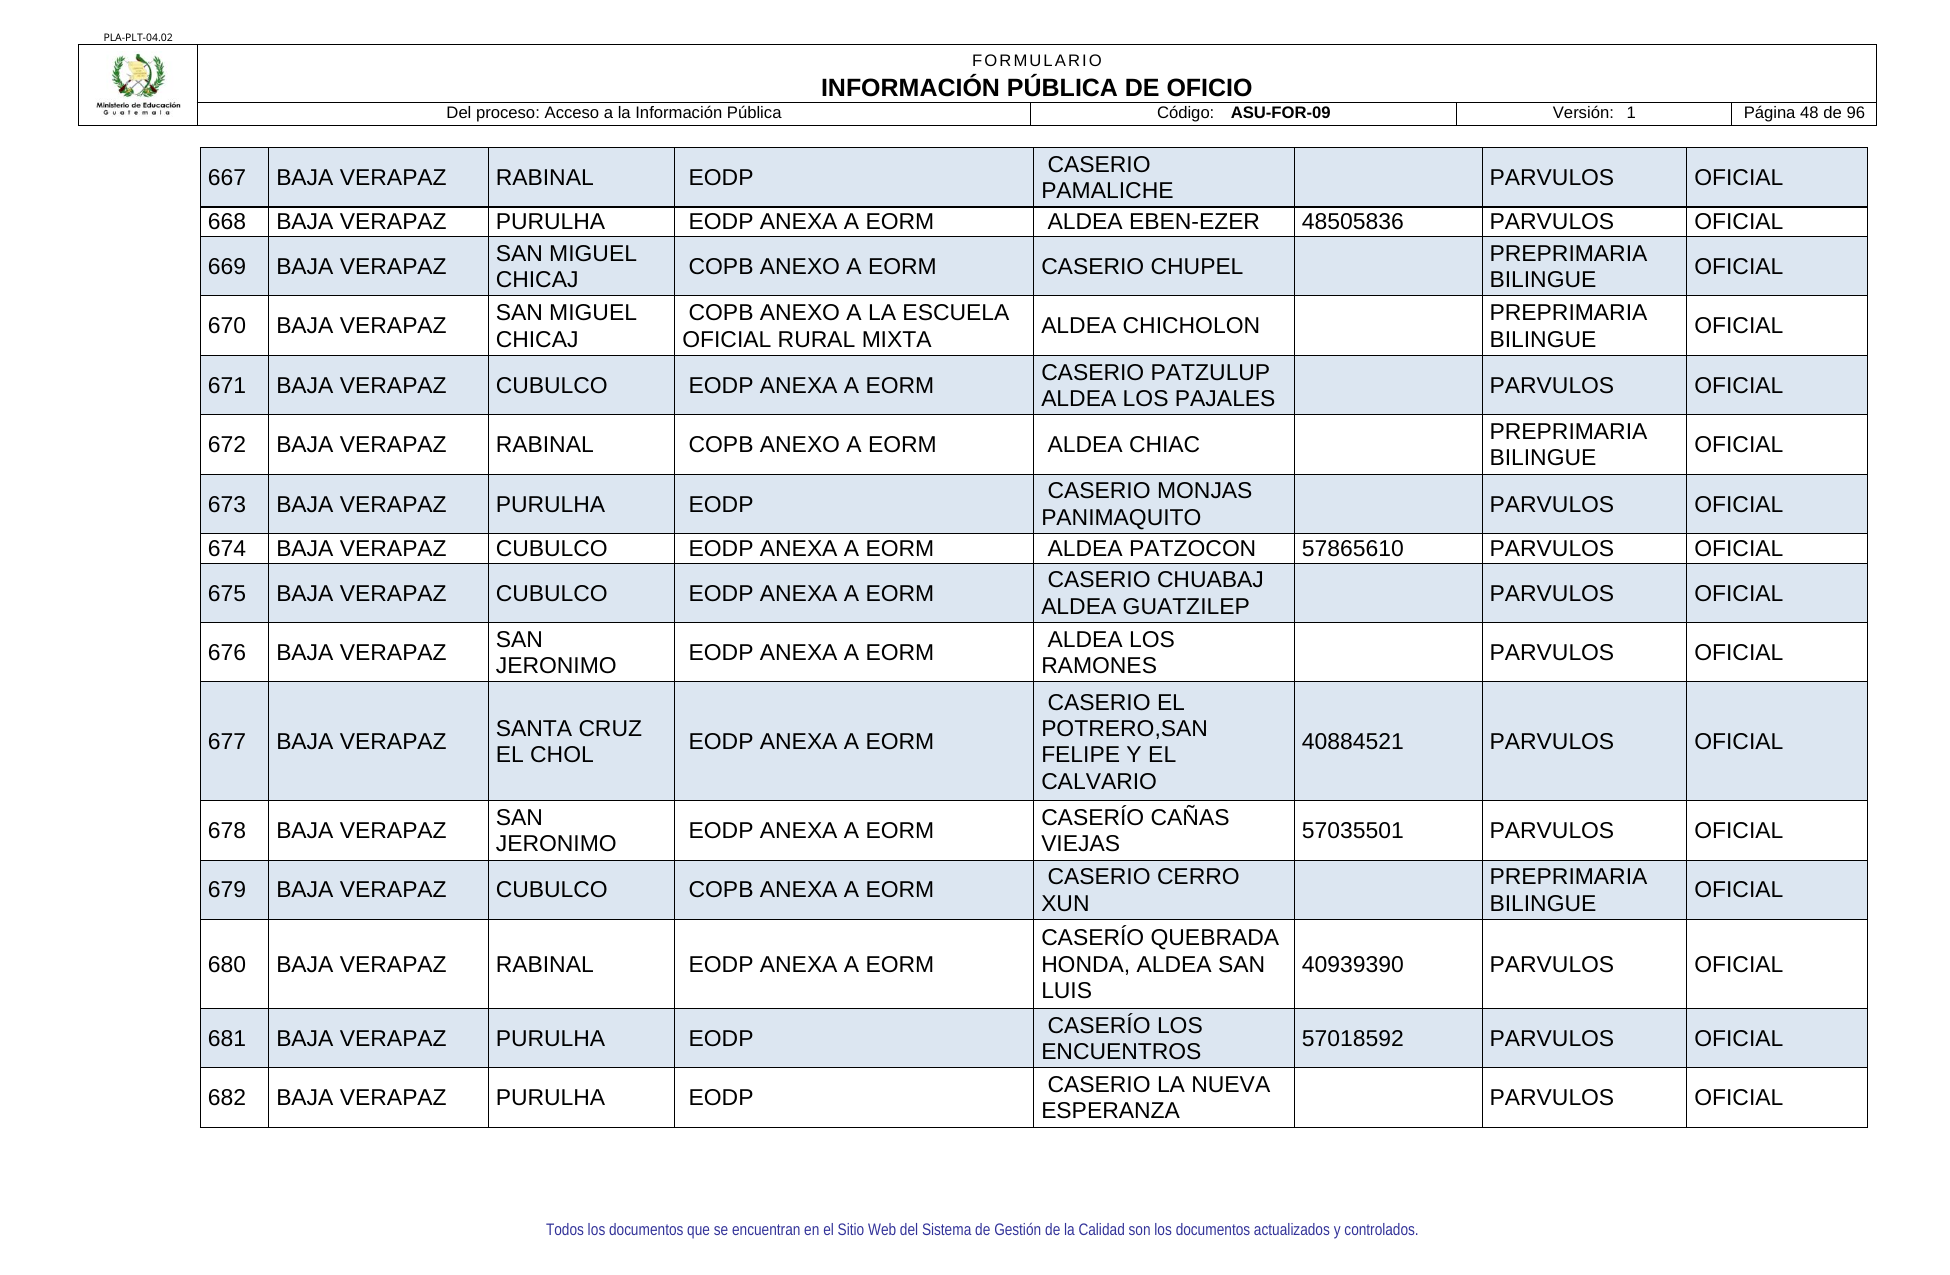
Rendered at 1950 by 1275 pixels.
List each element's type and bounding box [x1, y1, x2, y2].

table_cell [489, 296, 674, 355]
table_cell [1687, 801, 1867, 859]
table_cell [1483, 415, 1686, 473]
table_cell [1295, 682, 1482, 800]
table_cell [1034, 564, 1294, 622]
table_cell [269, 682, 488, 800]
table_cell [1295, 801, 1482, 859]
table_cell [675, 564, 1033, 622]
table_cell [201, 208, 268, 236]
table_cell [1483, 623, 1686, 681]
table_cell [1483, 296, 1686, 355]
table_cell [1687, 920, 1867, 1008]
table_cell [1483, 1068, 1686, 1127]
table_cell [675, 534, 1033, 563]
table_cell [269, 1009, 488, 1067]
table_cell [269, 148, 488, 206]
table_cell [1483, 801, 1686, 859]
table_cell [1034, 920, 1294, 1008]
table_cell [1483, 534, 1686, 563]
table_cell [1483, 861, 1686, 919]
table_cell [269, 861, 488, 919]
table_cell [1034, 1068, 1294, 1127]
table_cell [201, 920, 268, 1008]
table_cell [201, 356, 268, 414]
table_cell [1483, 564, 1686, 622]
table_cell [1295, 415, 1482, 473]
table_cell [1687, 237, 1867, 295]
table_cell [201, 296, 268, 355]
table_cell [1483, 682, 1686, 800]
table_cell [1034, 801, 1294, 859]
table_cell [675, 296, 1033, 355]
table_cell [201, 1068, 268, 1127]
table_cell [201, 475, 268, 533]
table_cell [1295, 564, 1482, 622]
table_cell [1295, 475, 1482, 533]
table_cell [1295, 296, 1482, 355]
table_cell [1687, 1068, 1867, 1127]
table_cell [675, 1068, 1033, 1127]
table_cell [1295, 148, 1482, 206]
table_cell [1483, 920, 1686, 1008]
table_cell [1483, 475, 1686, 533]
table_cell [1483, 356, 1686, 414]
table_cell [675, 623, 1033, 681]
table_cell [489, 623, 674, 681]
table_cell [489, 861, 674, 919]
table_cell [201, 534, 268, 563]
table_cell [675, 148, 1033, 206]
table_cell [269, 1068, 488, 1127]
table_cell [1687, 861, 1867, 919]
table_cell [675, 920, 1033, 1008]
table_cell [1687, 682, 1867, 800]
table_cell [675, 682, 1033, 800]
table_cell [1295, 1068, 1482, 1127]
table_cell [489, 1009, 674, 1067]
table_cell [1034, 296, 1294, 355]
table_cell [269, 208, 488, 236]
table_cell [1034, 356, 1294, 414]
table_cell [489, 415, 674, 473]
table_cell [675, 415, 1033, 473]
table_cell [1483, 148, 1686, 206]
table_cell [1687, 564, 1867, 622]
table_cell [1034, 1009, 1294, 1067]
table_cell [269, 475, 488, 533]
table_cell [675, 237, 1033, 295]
picture [95, 51, 181, 117]
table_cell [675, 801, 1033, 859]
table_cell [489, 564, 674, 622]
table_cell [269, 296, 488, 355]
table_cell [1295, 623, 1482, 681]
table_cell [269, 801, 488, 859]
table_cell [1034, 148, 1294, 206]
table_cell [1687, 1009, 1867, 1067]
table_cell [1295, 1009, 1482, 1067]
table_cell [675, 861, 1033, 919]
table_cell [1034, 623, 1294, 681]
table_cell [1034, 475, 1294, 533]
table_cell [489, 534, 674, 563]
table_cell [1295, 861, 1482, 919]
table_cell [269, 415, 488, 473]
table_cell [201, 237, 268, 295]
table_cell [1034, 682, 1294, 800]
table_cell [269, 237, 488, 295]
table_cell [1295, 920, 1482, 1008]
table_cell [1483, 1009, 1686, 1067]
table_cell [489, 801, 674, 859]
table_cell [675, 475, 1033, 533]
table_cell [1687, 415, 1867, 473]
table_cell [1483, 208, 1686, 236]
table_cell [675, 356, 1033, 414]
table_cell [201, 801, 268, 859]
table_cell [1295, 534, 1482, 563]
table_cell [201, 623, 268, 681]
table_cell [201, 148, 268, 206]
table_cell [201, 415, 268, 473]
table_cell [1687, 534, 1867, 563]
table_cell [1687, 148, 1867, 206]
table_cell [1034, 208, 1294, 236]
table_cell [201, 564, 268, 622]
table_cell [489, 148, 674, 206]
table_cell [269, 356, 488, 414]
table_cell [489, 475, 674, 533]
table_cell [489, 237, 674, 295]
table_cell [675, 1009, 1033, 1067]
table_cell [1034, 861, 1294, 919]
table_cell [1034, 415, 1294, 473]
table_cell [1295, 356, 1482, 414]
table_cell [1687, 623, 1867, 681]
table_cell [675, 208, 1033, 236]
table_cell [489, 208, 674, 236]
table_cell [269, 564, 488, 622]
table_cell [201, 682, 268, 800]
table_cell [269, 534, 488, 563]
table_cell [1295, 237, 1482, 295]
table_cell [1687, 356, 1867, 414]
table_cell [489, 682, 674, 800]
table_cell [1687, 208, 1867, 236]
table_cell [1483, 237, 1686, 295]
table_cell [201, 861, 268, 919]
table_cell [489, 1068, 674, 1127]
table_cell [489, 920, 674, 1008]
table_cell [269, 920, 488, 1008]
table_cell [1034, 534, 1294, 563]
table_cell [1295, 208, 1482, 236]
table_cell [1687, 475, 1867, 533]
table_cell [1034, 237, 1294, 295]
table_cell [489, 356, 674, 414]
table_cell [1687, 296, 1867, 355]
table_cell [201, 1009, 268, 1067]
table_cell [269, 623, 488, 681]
